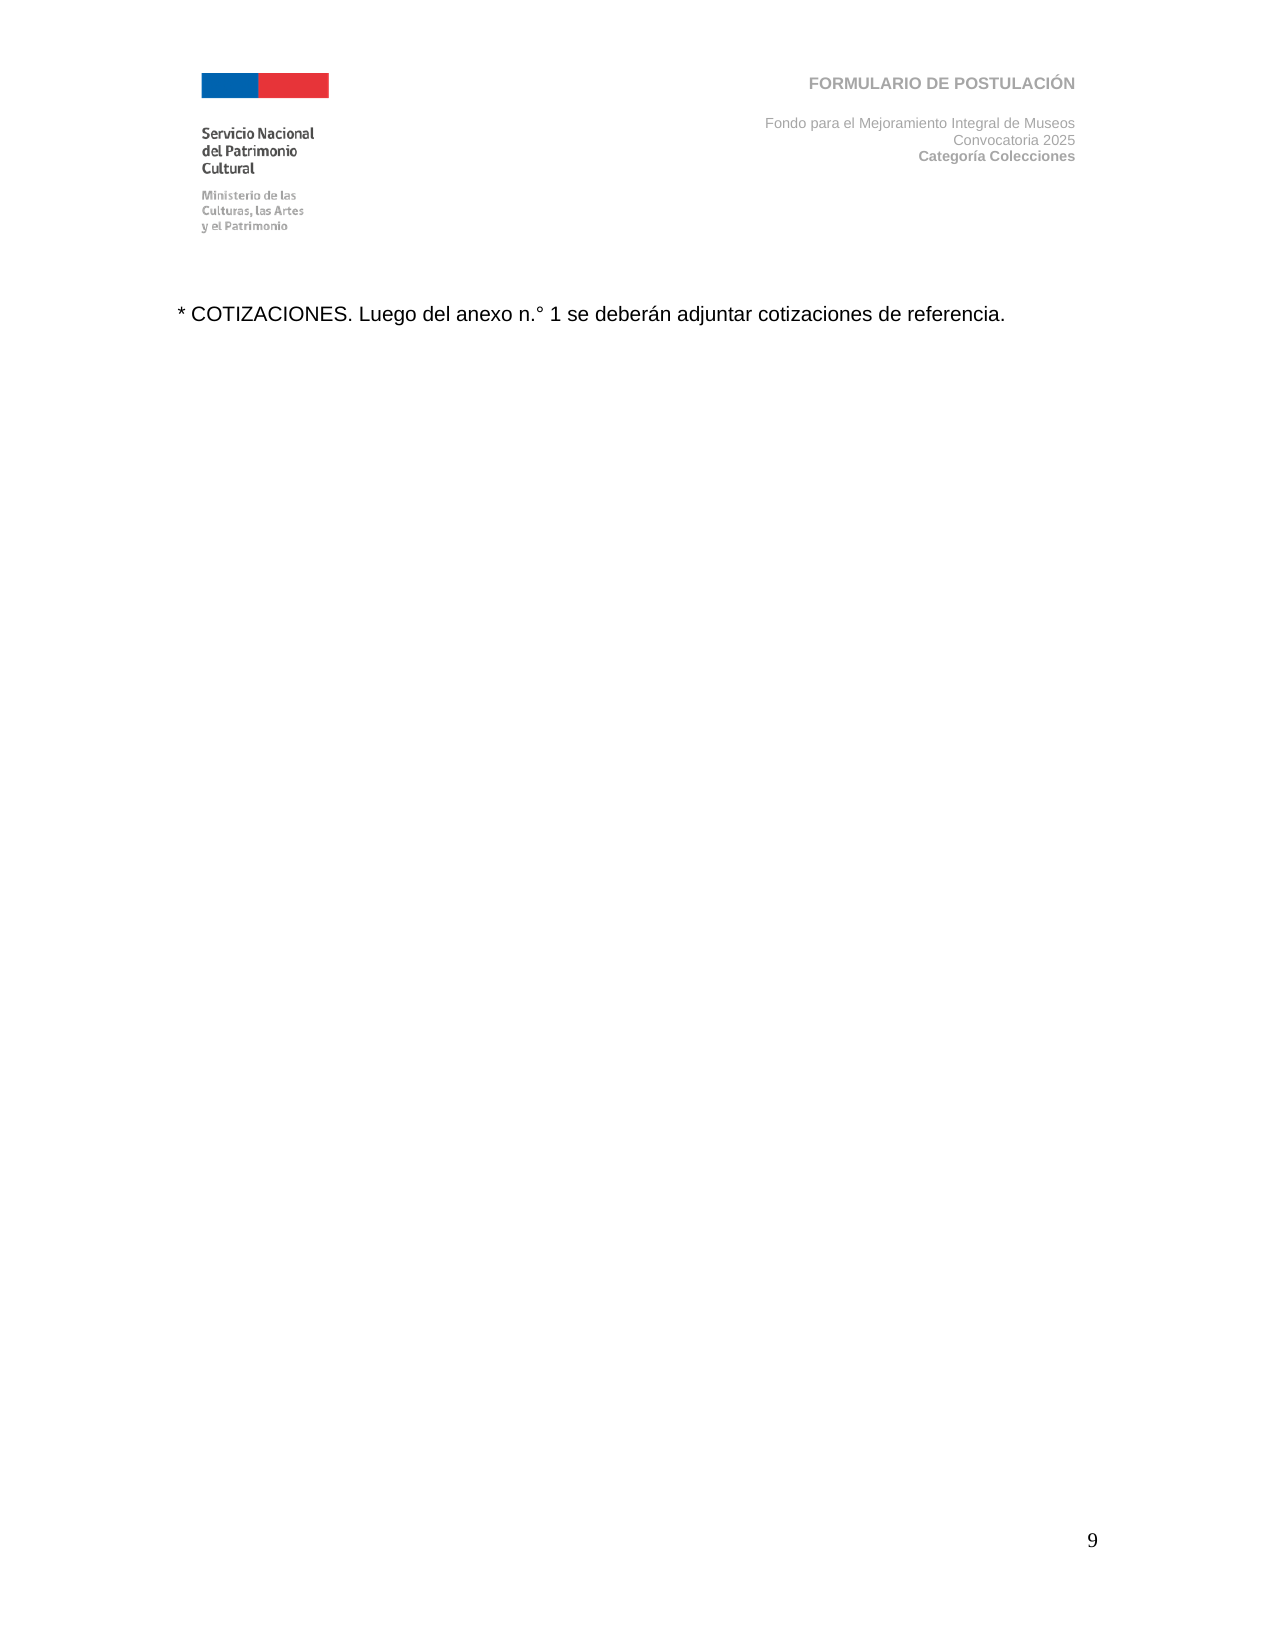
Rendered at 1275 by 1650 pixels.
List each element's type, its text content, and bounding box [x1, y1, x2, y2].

picture [177, 73, 355, 254]
text * COTIZACIONES. Luego del anexo n.° 1 se deberán adjuntar cotizaciones de referencia. [177, 301, 1098, 325]
